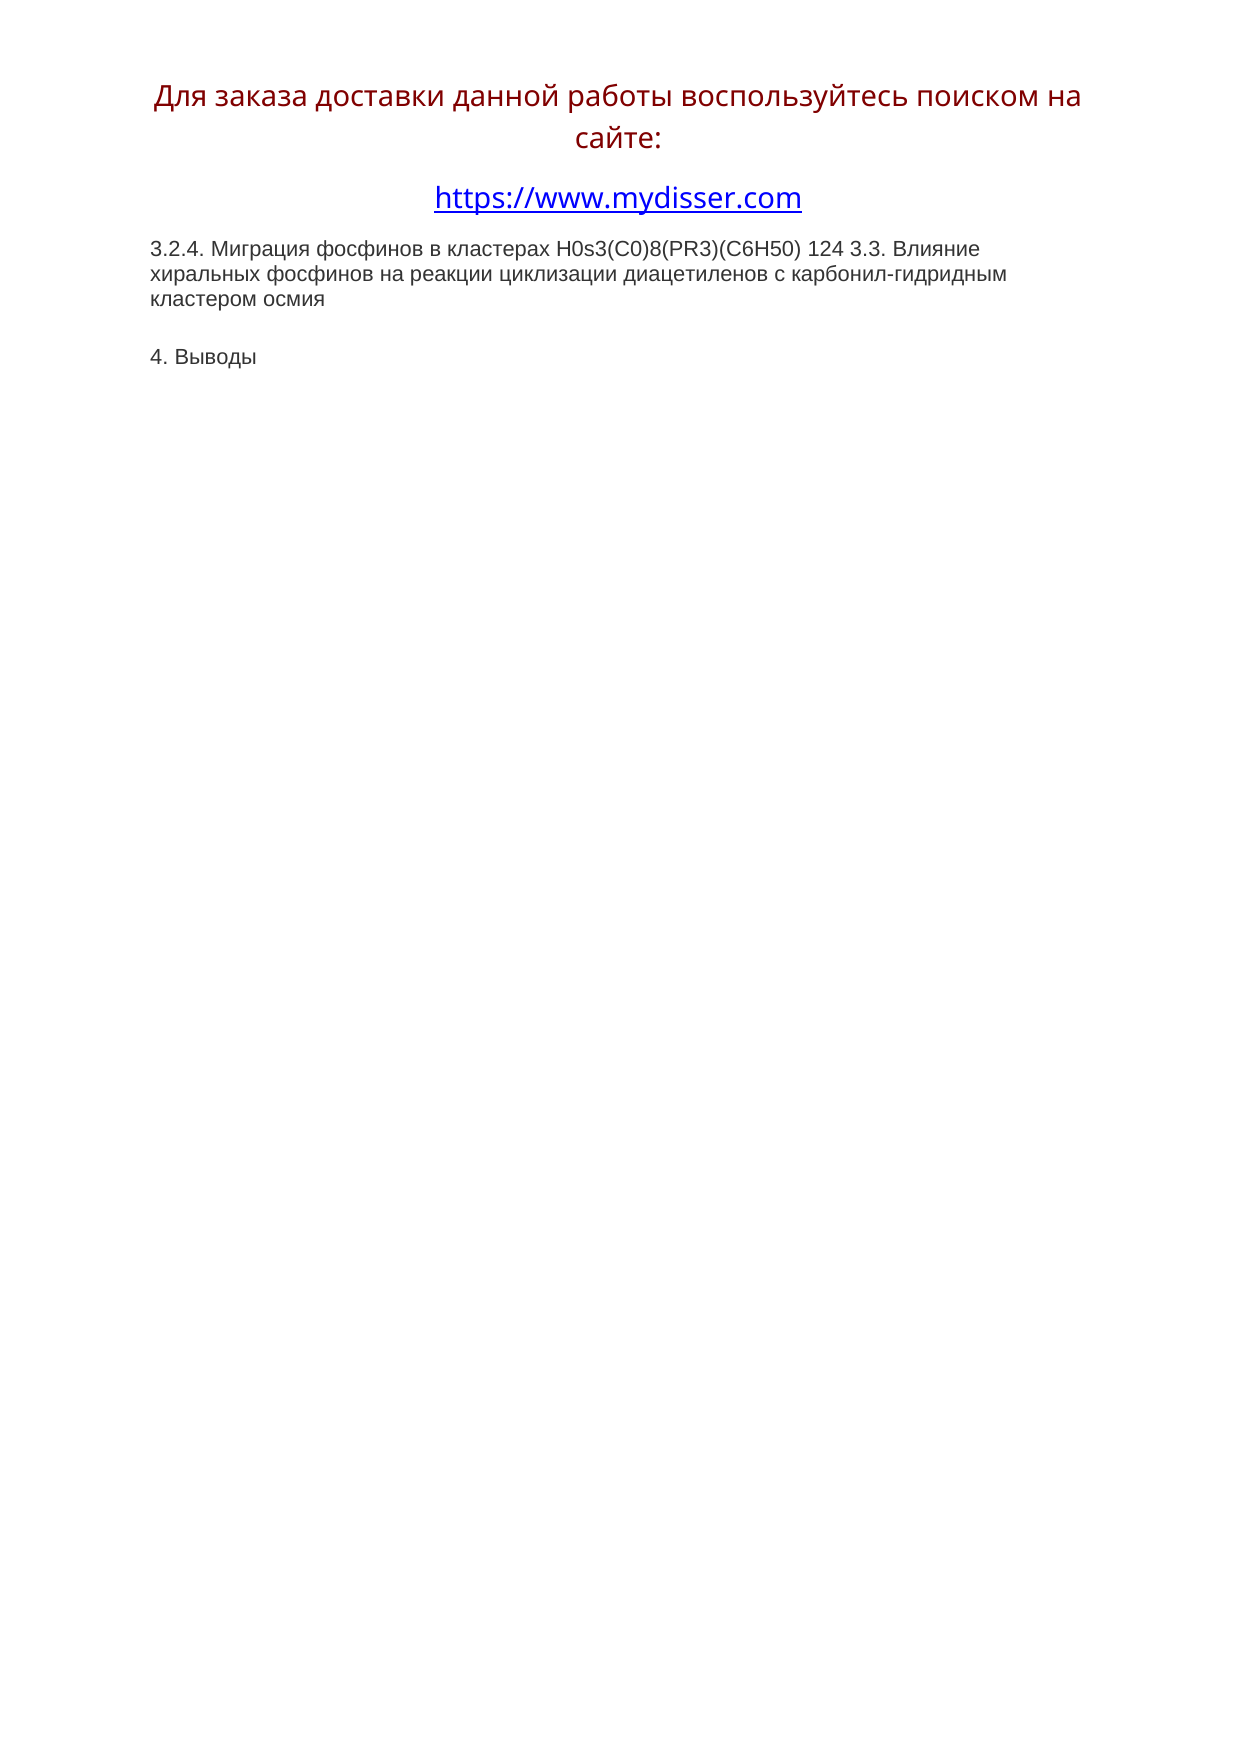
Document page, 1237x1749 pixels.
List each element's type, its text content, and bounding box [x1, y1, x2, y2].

text 3.2.4. Миграция фосфинов в кластерах H0s3(C0)8(PR3)(C6H50) 124 3.3. Влияние хиральных фосфинов на реакции циклизации диацетиленов с карбонил-гидридным кластером осмия [150, 236, 1086, 311]
text 4. Выводы [150, 344, 1086, 369]
